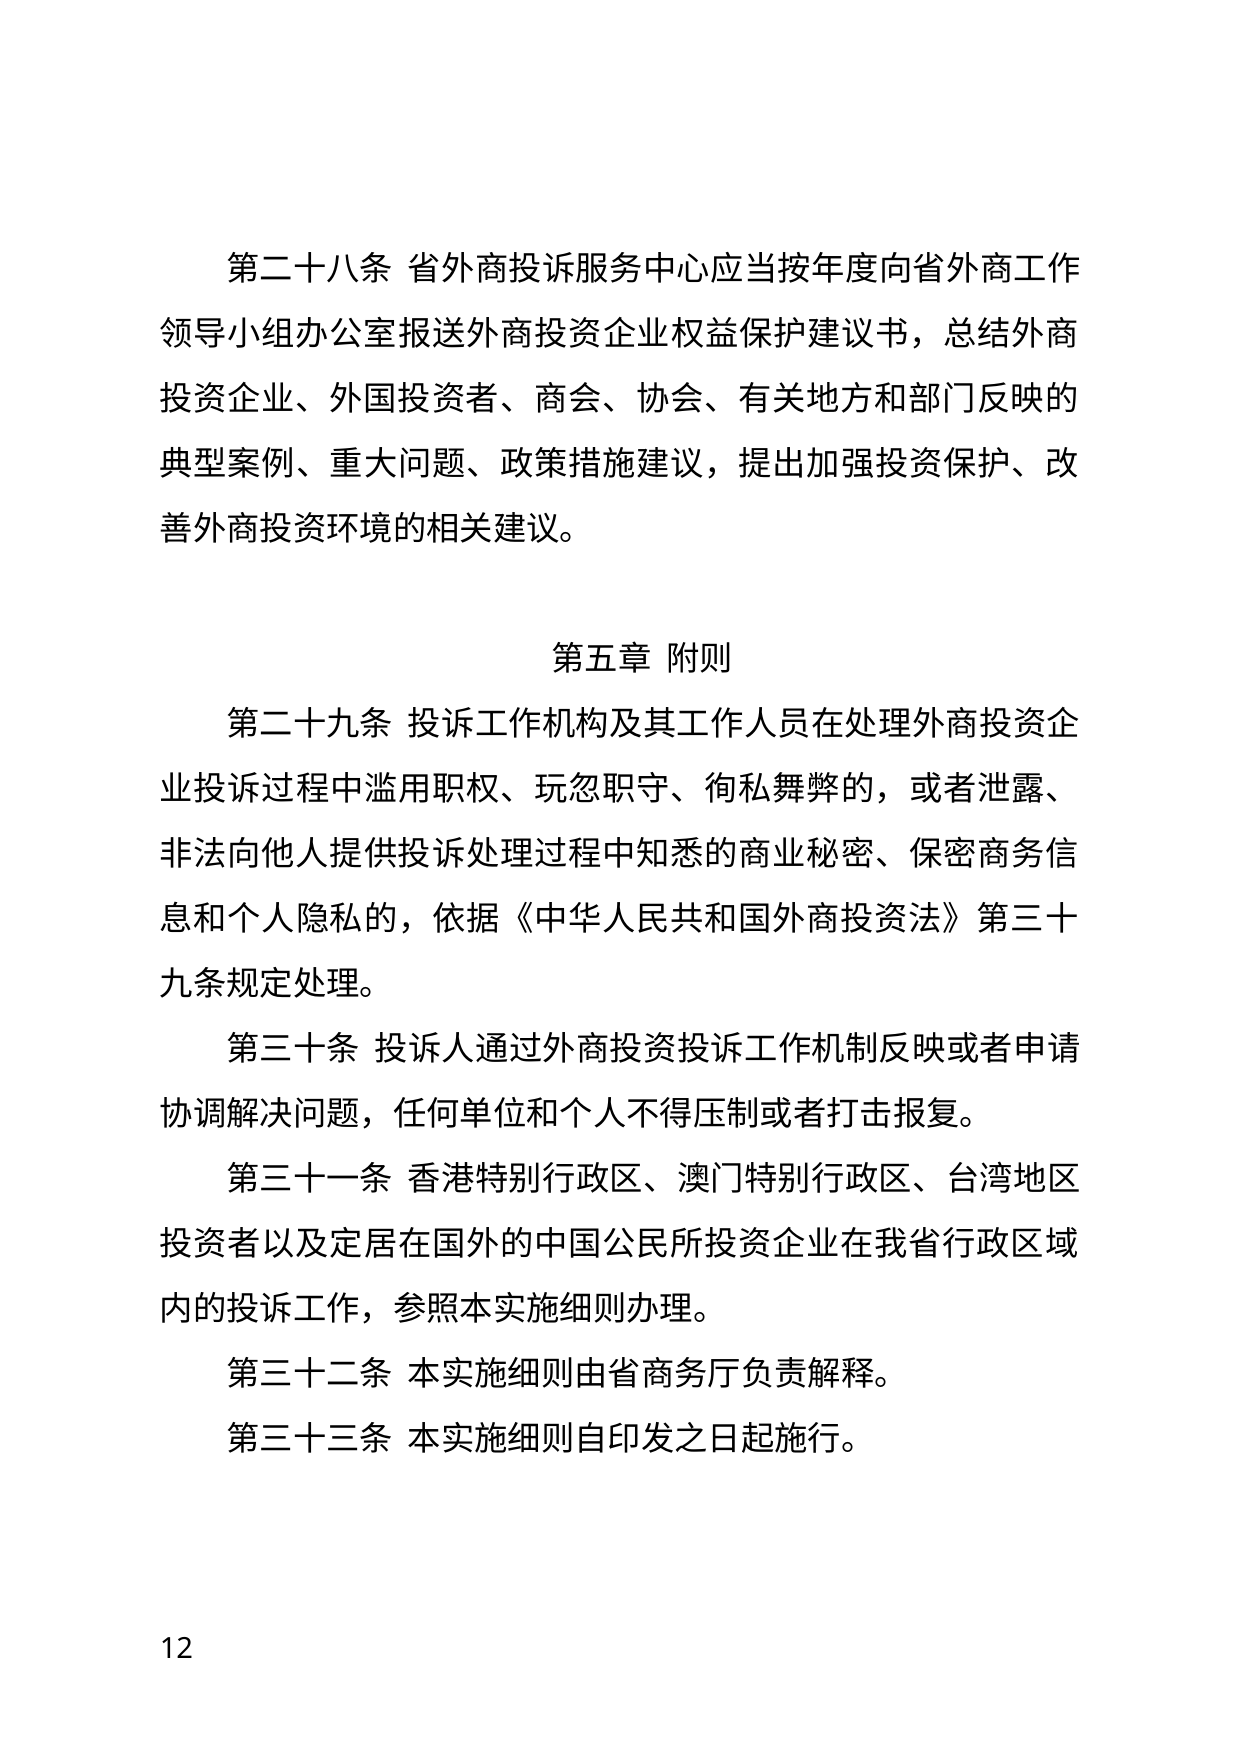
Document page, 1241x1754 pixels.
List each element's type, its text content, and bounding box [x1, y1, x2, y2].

list 本实施细则由省商务厅负责解释。 [159, 1338, 1081, 1403]
list 附则 [159, 623, 1081, 688]
list 投诉工作机构及其工作人员在处理外商投资企业投诉过程中滥用职权、玩忽职守、徇私舞弊的，或者泄露、非法向他人提供投诉处理过程中知悉的商业秘密、保密商务信息和个人隐私的，依据《中华人民共和国外商投资法》第三十九条规定处理。 [159, 688, 1081, 1013]
list 香港特别行政区、澳门特别行政区、台湾地区投资者以及定居在国外的中国公民所投资企业在我省行政区域内的投诉工作，参照本实施细则办理。 [159, 1143, 1081, 1338]
list 省外商投诉服务中心应当按年度向省外商工作领导小组办公室报送外商投资企业权益保护建议书，总结外商投资企业、外国投资者、商会、协会、有关地方和部门反映的典型案例、重大问题、政策措施建议，提出加强投资保护、改善外商投资环境的相关建议。 [159, 233, 1081, 558]
list 投诉人通过外商投资投诉工作机制反映或者申请协调解决问题，任何单位和个人不得压制或者打击报复。 [159, 1013, 1081, 1143]
list 本实施细则自印发之日起施行。 [159, 1403, 1081, 1468]
